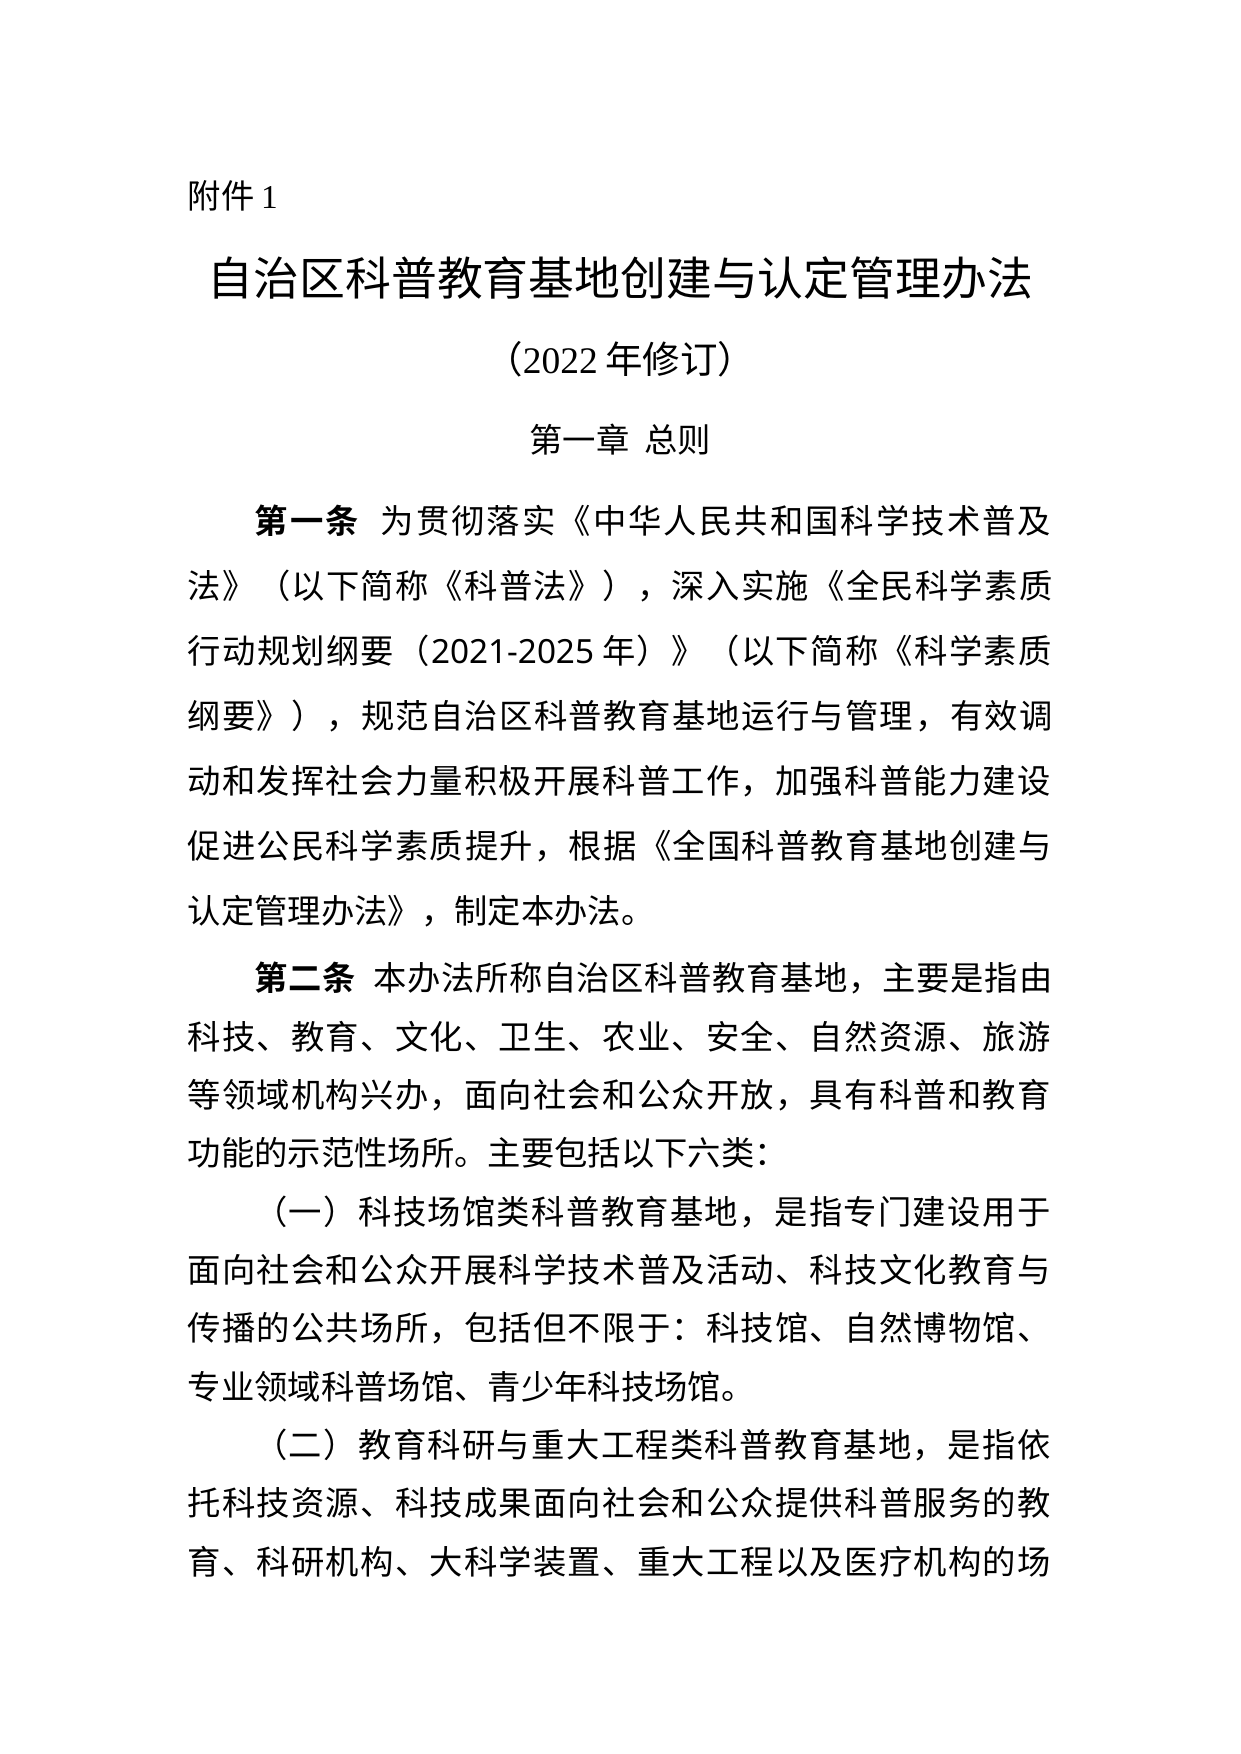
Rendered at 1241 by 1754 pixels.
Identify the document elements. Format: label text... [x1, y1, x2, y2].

text （2022年修订） [187, 324, 1053, 389]
text 附件1 [187, 162, 1053, 227]
text （一）科技场馆类科普教育基地，是指专门建设用于面向社会和公众开展科学技术普及活动、科技文化教育与传播的公共场所，包括但不限于：科技馆、自然博物馆、专业领域科普场馆、青少年科技场馆。 [187, 1175, 1053, 1409]
text 第二条 本办法所称自治区科普教育基地，主要是指由科技、教育、文化、卫生、农业、安全、自然资源、旅游等领域机构兴办，面向社会和公众开放，具有科普和教育功能的示范性场所。主要包括以下六类： [187, 942, 1053, 1175]
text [187, 1409, 1053, 1584]
text 第一章 总则 [187, 406, 1053, 471]
text 第一条 为贯彻落实《中华人民共和国科学技术普及法》（以下简称《科普法》），深入实施《全民科学素质行动规划纲要（2021-2025年）》（以下简称《科学素质纲要》），规范自治区科普教育基地运行与管理，有效调动和发挥社会力量积极开展科普工作，加强科普能力建设，促进公民科学素质提升，根据《全国科普教育基地创建与认定管理办法》，制定本办法。 [187, 487, 1053, 942]
text 自治区科普教育基地创建与认定管理办法 [187, 227, 1053, 324]
